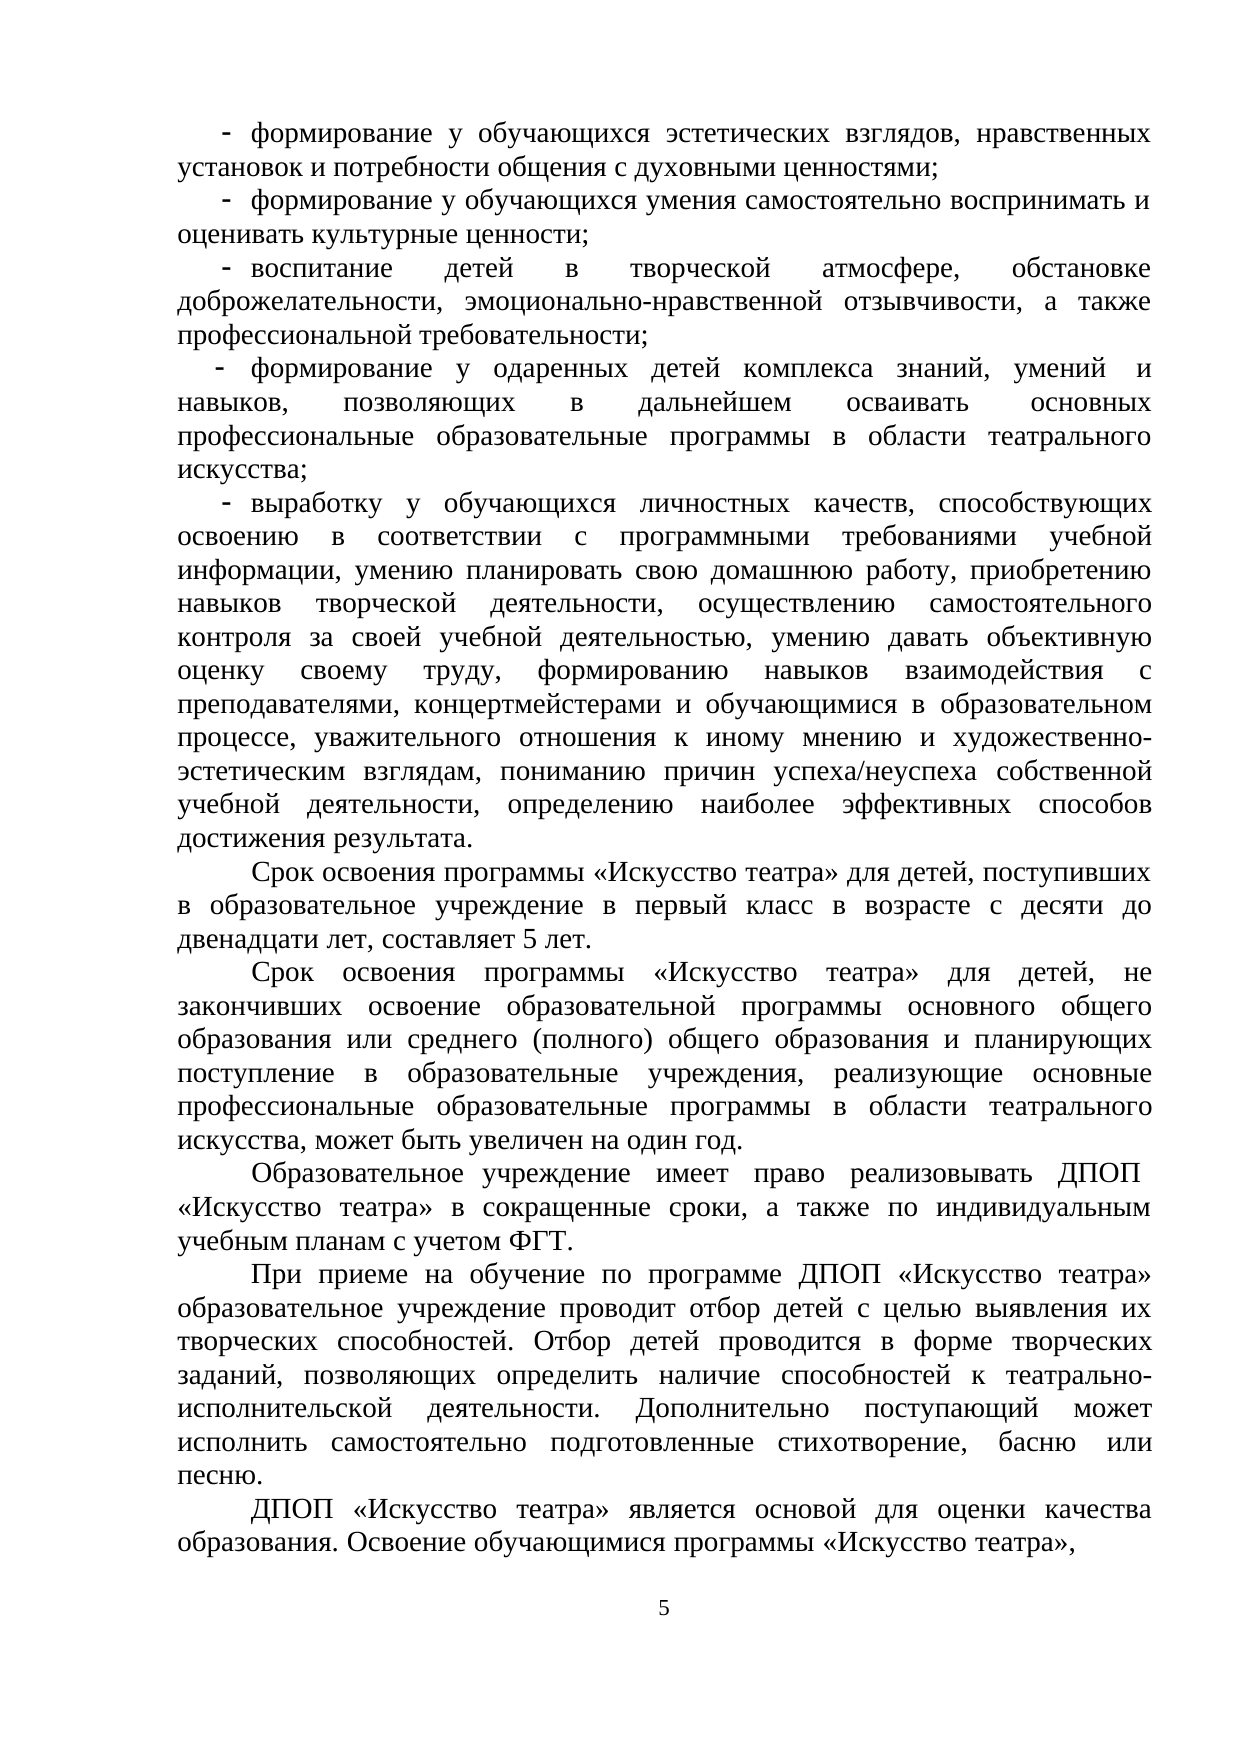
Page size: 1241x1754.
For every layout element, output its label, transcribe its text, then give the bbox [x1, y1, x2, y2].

list выработку у обучающихся личностных качеств, способствующих освоению в соответствии с программными требованиями учебной информации, умению планировать свою домашнюю работу, приобретению навыков творческой деятельности, осуществлению самостоятельного контроля за своей учебной деятельностью, умению давать объективную оценку своему труду, формированию навыков взаимодействия с преподавателями, концертмейстерами и обучающимися в образовательном процессе, уважительного отношения к иному мнению и художественно-эстетическим взглядам, пониманию причин успеха/неуспеха собственной учебной деятельности, определению наиболее эффективных способов достижения результата. [177, 485, 1152, 854]
text При приеме на обучение по программе ДПОП «Искусство театра» образовательное учреждение проводит отбор детей с целью выявления их творческих способностей. Отбор детей проводится в форме творческих заданий, позволяющих определить наличие способностей к театрально- исполнительской деятельности. Дополнительно поступающий может исполнить самостоятельно подготовленные стихотворение, басню или песню. [177, 1256, 1152, 1491]
list формирование у обучающихся умения самостоятельно воспринимать и оценивать культурные ценности; [177, 182, 1151, 250]
text Образовательное учреждение имеет право реализовывать ДПОП [251, 1156, 1184, 1189]
list воспитание детей в творческой атмосфере, обстановке доброжелательности, эмоционально-нравственной отзывчивости, а также профессиональной требовательности; [177, 250, 1151, 350]
text Срок освоения программы «Искусство театра» для детей, не закончивших освоение образовательной программы основного общего образования или среднего (полного) общего образования и планирующих поступление в образовательные учреждения, реализующие основные профессиональные образовательные программы в области театрального искусства, может быть увеличен на один год. [177, 954, 1152, 1156]
text Срок освоения программы «Искусство театра» для детей, поступивших в образовательное учреждение в первый класс в возрасте с десяти до двенадцати лет, составляет 5 лет. [177, 854, 1152, 954]
list формирование у одаренных детей комплекса знаний, умений и навыков, позволяющих в дальнейшем осваивать основных профессиональные образовательные программы в области театрального искусства; [177, 350, 1152, 485]
list формирование у обучающихся эстетических взглядов, нравственных установок и потребности общения с духовными ценностями; [177, 115, 1151, 182]
text «Искусство театра» в сокращенные сроки, а также по индивидуальным учебным планам с учетом ФГТ. [177, 1189, 1151, 1256]
text ДПОП «Искусство театра» является основой для оценки качества образования. Освоение обучающимися программы «Искусство театра», [177, 1491, 1152, 1558]
